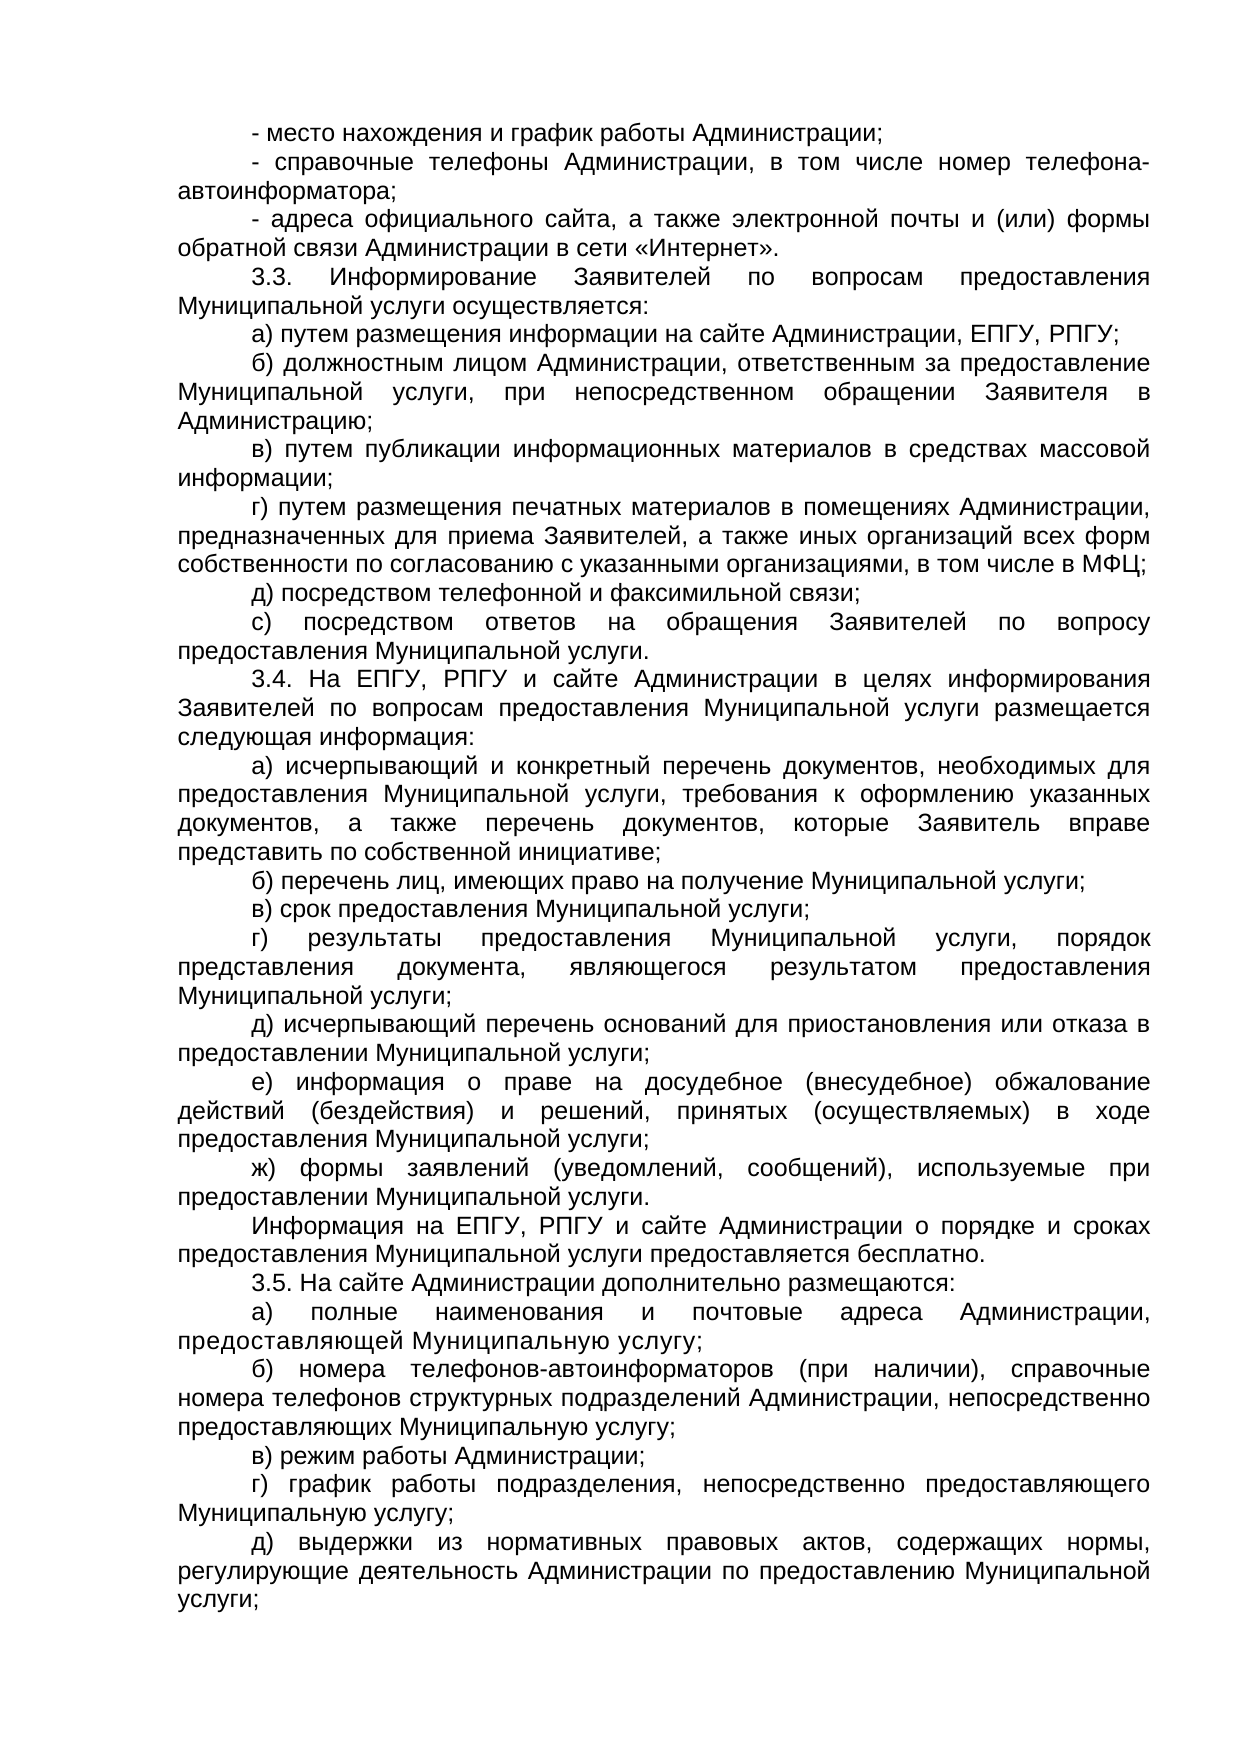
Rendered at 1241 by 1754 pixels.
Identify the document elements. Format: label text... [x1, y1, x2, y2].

text - место нахождения и график работы Администрации; [177, 118, 1152, 147]
text д) исчерпывающий перечень оснований для приостановления или отказа в предоставлении Муниципальной услуги; [177, 1009, 1152, 1067]
text с) посредством ответов на обращения Заявителей по вопросу предоставления Муниципальной услуги. [177, 607, 1152, 664]
text 3.3. Информирование Заявителей по вопросам предоставления Муниципальной услуги осуществляется: [177, 262, 1152, 319]
text Информация на ЕПГУ, РПГУ и сайте Администрации о порядке и сроках предоставления Муниципальной услуги предоставляется бесплатно. [177, 1211, 1152, 1268]
text в) срок предоставления Муниципальной услуги; [177, 894, 1152, 923]
text д) выдержки из нормативных правовых актов, содержащих нормы, регулирующие деятельность Администрации по предоставлению Муниципальной услуги; [177, 1527, 1152, 1613]
text ж) формы заявлений (уведомлений, сообщений), используемые при предоставлении Муниципальной услуги. [177, 1153, 1152, 1211]
text д) посредством телефонной и факсимильной связи; [177, 578, 1152, 607]
text г) результаты предоставления Муниципальной услуги, порядок представления документа, являющегося результатом предоставления Муниципальной услуги; [177, 923, 1152, 1009]
text - адреса официального сайта, а также электронной почты и (или) формы обратной связи Администрации в сети «Интернет». [177, 204, 1152, 262]
text 3.4. На ЕПГУ, РПГУ и сайте Администрации в целях информирования Заявителей по вопросам предоставления Муниципальной услуги размещается следующая информация: [177, 664, 1152, 751]
text - справочные телефоны Администрации, в том числе номер телефона-автоинформатора; [177, 147, 1152, 204]
text 3.5. На сайте Администрации дополнительно размещаются: [177, 1268, 1152, 1297]
text а) исчерпывающий и конкретный перечень документов, необходимых для предоставления Муниципальной услуги, требования к оформлению указанных документов, а также перечень документов, которые Заявитель вправе представить по собственной инициативе; [177, 751, 1152, 866]
text а) путем размещения информации на сайте Администрации, ЕПГУ, РПГУ; [177, 319, 1152, 348]
text г) путем размещения печатных материалов в помещениях Администрации, предназначенных для приема Заявителей, а также иных организаций всех форм собственности по согласованию с указанными организациями, в том числе в МФЦ; [177, 492, 1152, 578]
text в) путем публикации информационных материалов в средствах массовой информации; [177, 434, 1152, 492]
text б) должностным лицом Администрации, ответственным за предоставление Муниципальной услуги, при непосредственном обращении Заявителя в Администрацию; [177, 348, 1152, 434]
text в) режим работы Администрации; [177, 1441, 1152, 1469]
text е) информация о праве на досудебное (внесудебное) обжалование действий (бездействия) и решений, принятых (осуществляемых) в ходе предоставления Муниципальной услуги; [177, 1067, 1152, 1153]
text б) перечень лиц, имеющих право на получение Муниципальной услуги; [177, 866, 1152, 894]
text а) полные наименования и почтовые адреса Администрации, предоставляющей Муниципальную услугу; [177, 1297, 1152, 1354]
text б) номера телефонов-автоинформаторов (при наличии), справочные номера телефонов структурных подразделений Администрации, непосредственно предоставляющих Муниципальную услугу; [177, 1354, 1152, 1441]
text г) график работы подразделения, непосредственно предоставляющего Муниципальную услугу; [177, 1469, 1152, 1527]
